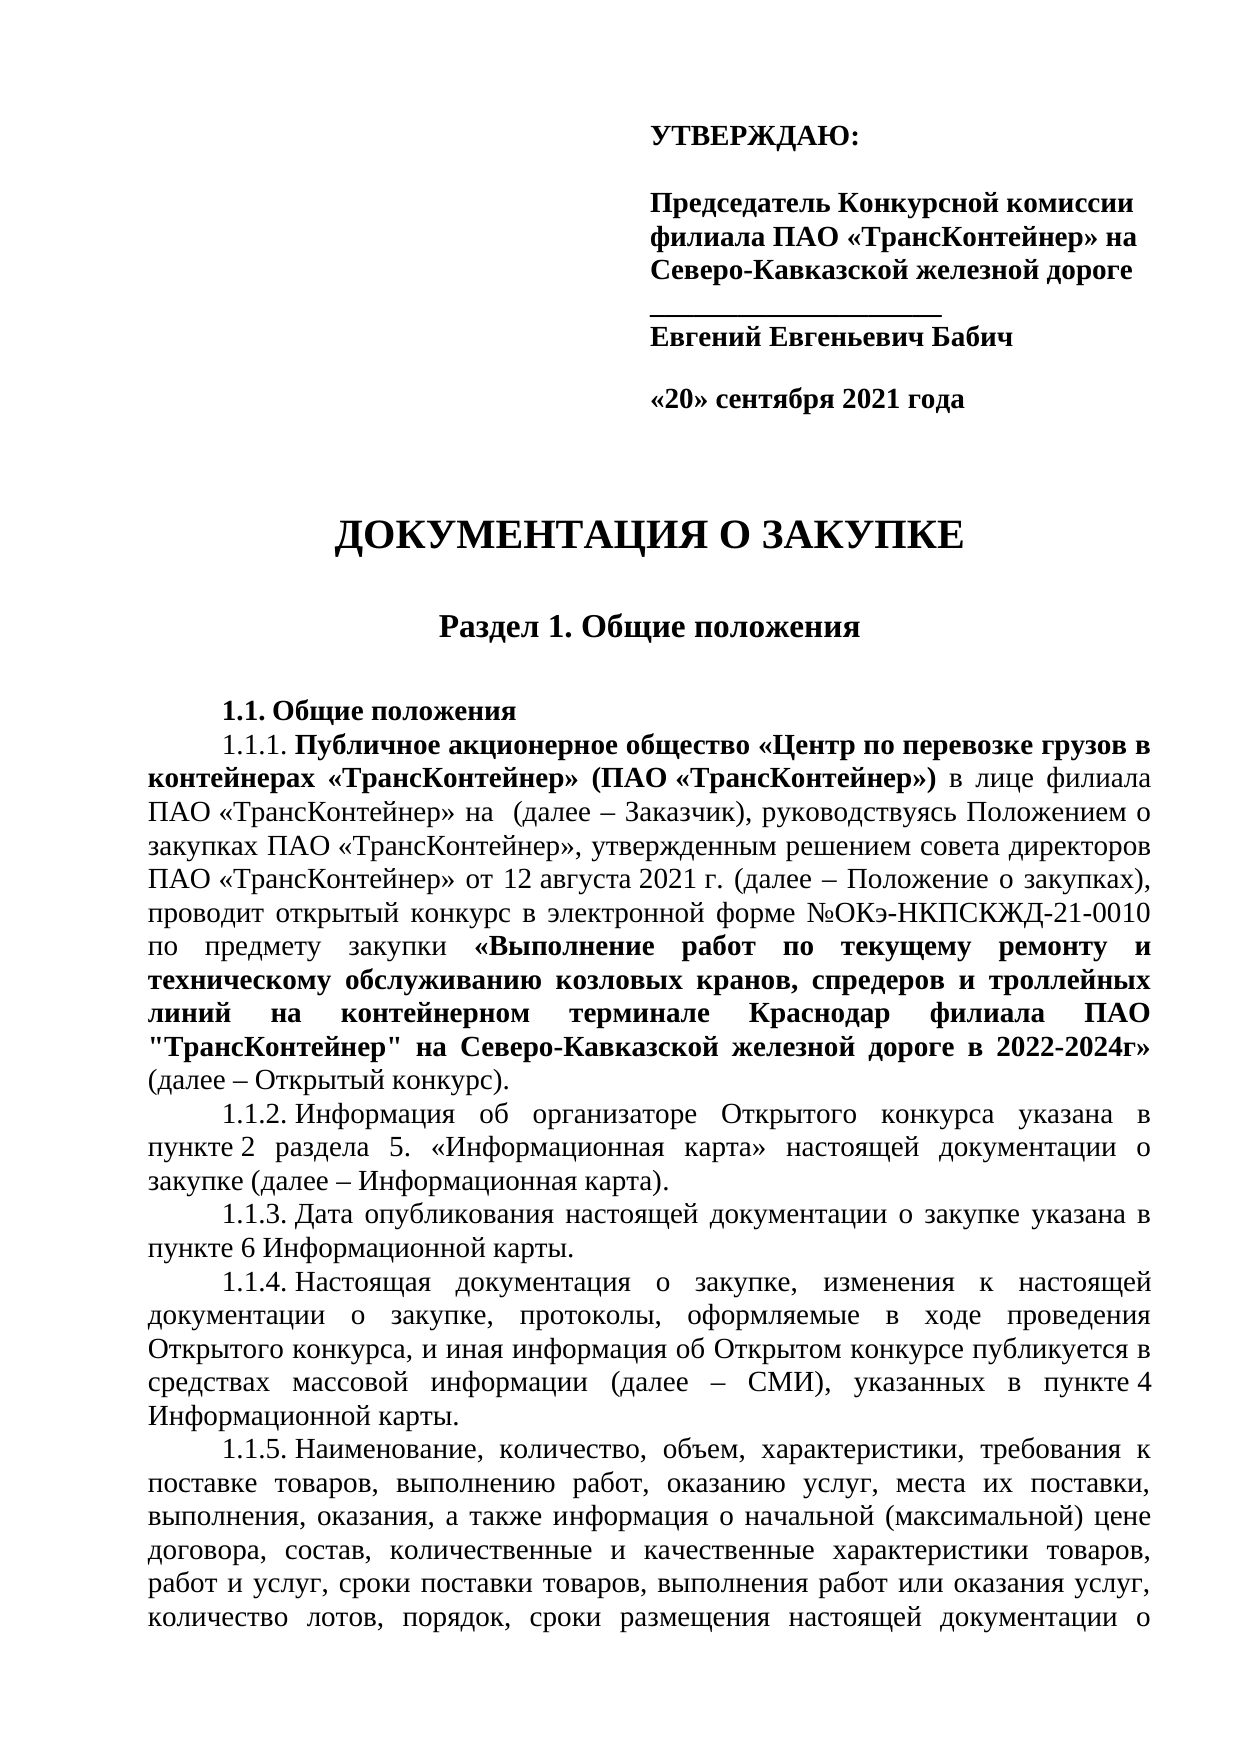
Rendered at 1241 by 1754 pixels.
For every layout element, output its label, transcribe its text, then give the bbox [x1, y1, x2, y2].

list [148, 1431, 1152, 1633]
text «20» сентября 2021 года [650, 382, 1152, 415]
list Настоящая документация о закупке, изменения к настоящей документации о закупке, протоколы, оформляемые в ходе проведения Открытого конкурса, и иная информация об Открытом конкурсе публикуется в средствах массовой информации (далее – СМИ), указанных в пункте 4 Информационной карты. [148, 1264, 1152, 1431]
text УТВЕРЖДАЮ: [650, 118, 1152, 152]
text ____________________ [650, 286, 1152, 319]
text ДОКУМЕНТАЦИЯ О ЗАКУПКЕ [148, 509, 1152, 557]
list Информация об организаторе Открытого конкурса указана в пункте 2 раздела 5. «Информационная карта» настоящей документации о закупке (далее – Информационная карта). [148, 1096, 1152, 1197]
text Евгений Евгеньевич Бабич [650, 319, 1152, 353]
list Общие положения [148, 693, 1152, 727]
text Раздел 1. Общие положения [148, 606, 1152, 644]
list Публичное акционерное общество «Центр по перевозке грузов в контейнерах «ТрансКонтейнер» (ПАО «ТрансКонтейнер») в лице филиала ПАО «ТрансКонтейнер» на (далее – Заказчик), руководствуясь Положением о закупках ПАО «ТрансКонтейнер», утвержденным решением совета директоров ПАО «ТрансКонтейнер» от 12 августа 2021 г. (далее – Положение о закупках), проводит открытый конкурс в электронной форме №ОКэ-НКПСКЖД-21-0010 по предмету закупки «Выполнение работ по текущему ремонту и техническому обслуживанию козловых кранов, спредеров и троллейных линий на контейнерном терминале Краснодар филиала ПАО "ТрансКонтейнер" на Северо-Кавказской железной дороге в 2022-2024г» (далее – Открытый конкурс). [148, 727, 1152, 1096]
text Северо-Кавказской железной дороге [650, 252, 1152, 286]
text Председатель Конкурсной комиссии филиала ПАО «ТрансКонтейнер» на [650, 185, 1152, 252]
list Дата опубликования настоящей документации о закупке указана в пункте 6 Информационной карты. [148, 1197, 1152, 1264]
